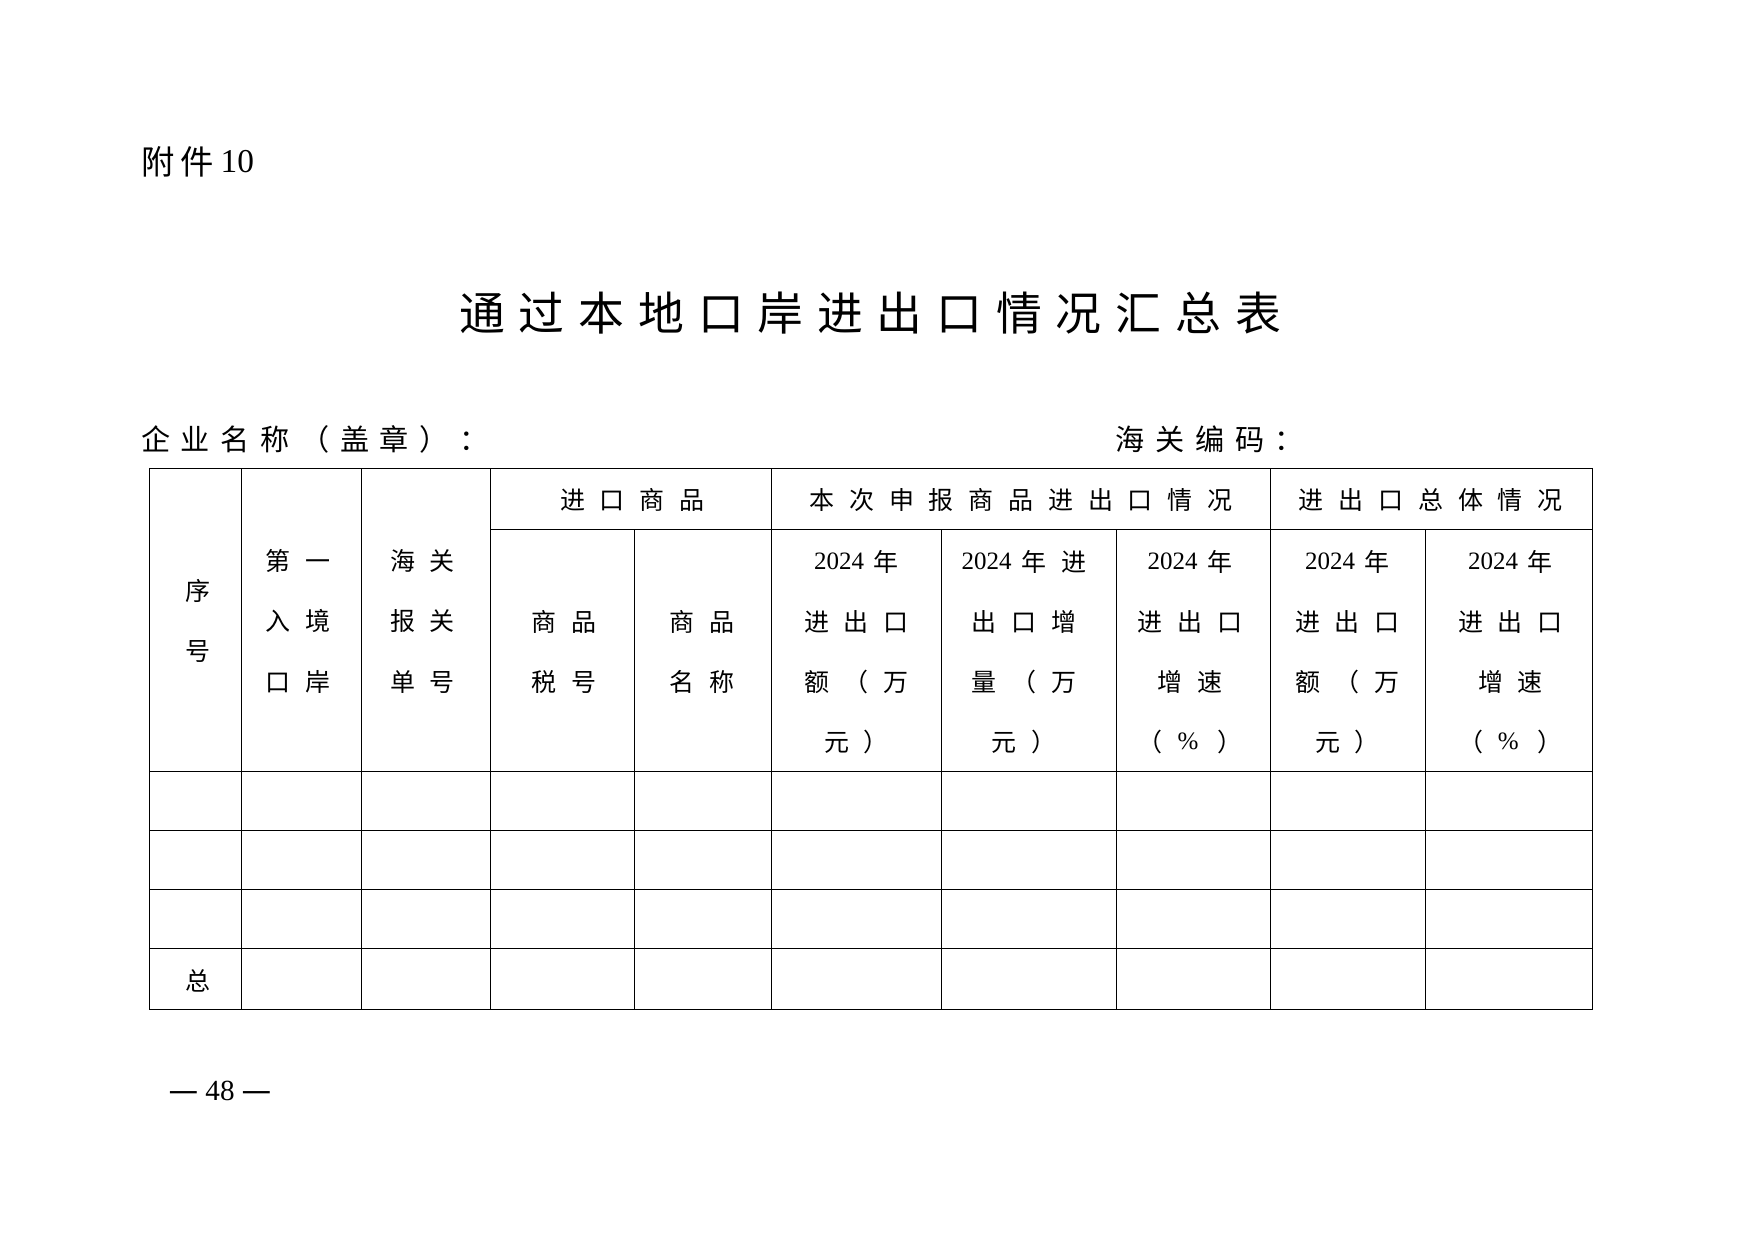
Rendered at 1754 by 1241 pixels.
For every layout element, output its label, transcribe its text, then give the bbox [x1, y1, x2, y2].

text 企业名称（盖章）： 海关编码： [141, 408, 1613, 468]
table_cell 2024年进出口增速（%） [1426, 530, 1592, 771]
table_cell [942, 949, 1116, 1009]
table_cell [242, 890, 361, 948]
text 附件10 [141, 130, 1613, 190]
table_cell 2024年进出口额（万元） [1271, 530, 1425, 771]
table_cell [491, 890, 634, 948]
table_cell [1426, 772, 1592, 830]
table_cell [772, 949, 941, 1009]
table_cell [362, 949, 490, 1009]
table_cell [242, 831, 361, 889]
table_cell [635, 890, 771, 948]
text 通过本地口岸进出口情况汇总表 [141, 265, 1613, 356]
table_cell [635, 772, 771, 830]
table_cell [772, 831, 941, 889]
table_cell [1271, 949, 1425, 1009]
table_cell [491, 772, 634, 830]
table_cell [1117, 831, 1270, 889]
table_cell [1271, 772, 1425, 830]
table_cell [242, 772, 361, 830]
table_cell [150, 890, 241, 948]
table_cell [1271, 890, 1425, 948]
table_header 海关报关单号 [362, 469, 490, 771]
table_cell [942, 831, 1116, 889]
table_cell 总计 [150, 949, 241, 1009]
table_cell [242, 949, 361, 1009]
table_cell [362, 890, 490, 948]
table_header 第一入境口岸 [242, 469, 361, 771]
table_cell [1117, 949, 1270, 1009]
table_cell [772, 772, 941, 830]
table_cell [362, 772, 490, 830]
table_cell [942, 772, 1116, 830]
table_cell [362, 831, 490, 889]
table_cell 2024年进出口增量（万元） [942, 530, 1116, 771]
table_cell [772, 890, 941, 948]
table_cell [1426, 831, 1592, 889]
table_cell 2024年进出口增速（%） [1117, 530, 1270, 771]
table_cell [635, 949, 771, 1009]
table_cell [1426, 949, 1592, 1009]
table_header 序号 [150, 469, 241, 771]
table_header 本次申报商品进出口情况 [772, 469, 1270, 529]
table_cell [150, 831, 241, 889]
table_cell [150, 772, 241, 830]
table_cell [1117, 772, 1270, 830]
table_cell 商品名称 [635, 530, 771, 771]
table_cell [1426, 890, 1592, 948]
table_cell 2024年进出口额（万元） [772, 530, 941, 771]
table_cell [942, 890, 1116, 948]
table_cell [635, 831, 771, 889]
table_cell 商品税号 [491, 530, 634, 771]
table_cell [491, 831, 634, 889]
table_cell [491, 949, 634, 1009]
table_cell [1271, 831, 1425, 889]
table_cell [1117, 890, 1270, 948]
table_header 进口商品 [491, 469, 771, 529]
table_header 进出口总体情况 [1271, 469, 1592, 529]
